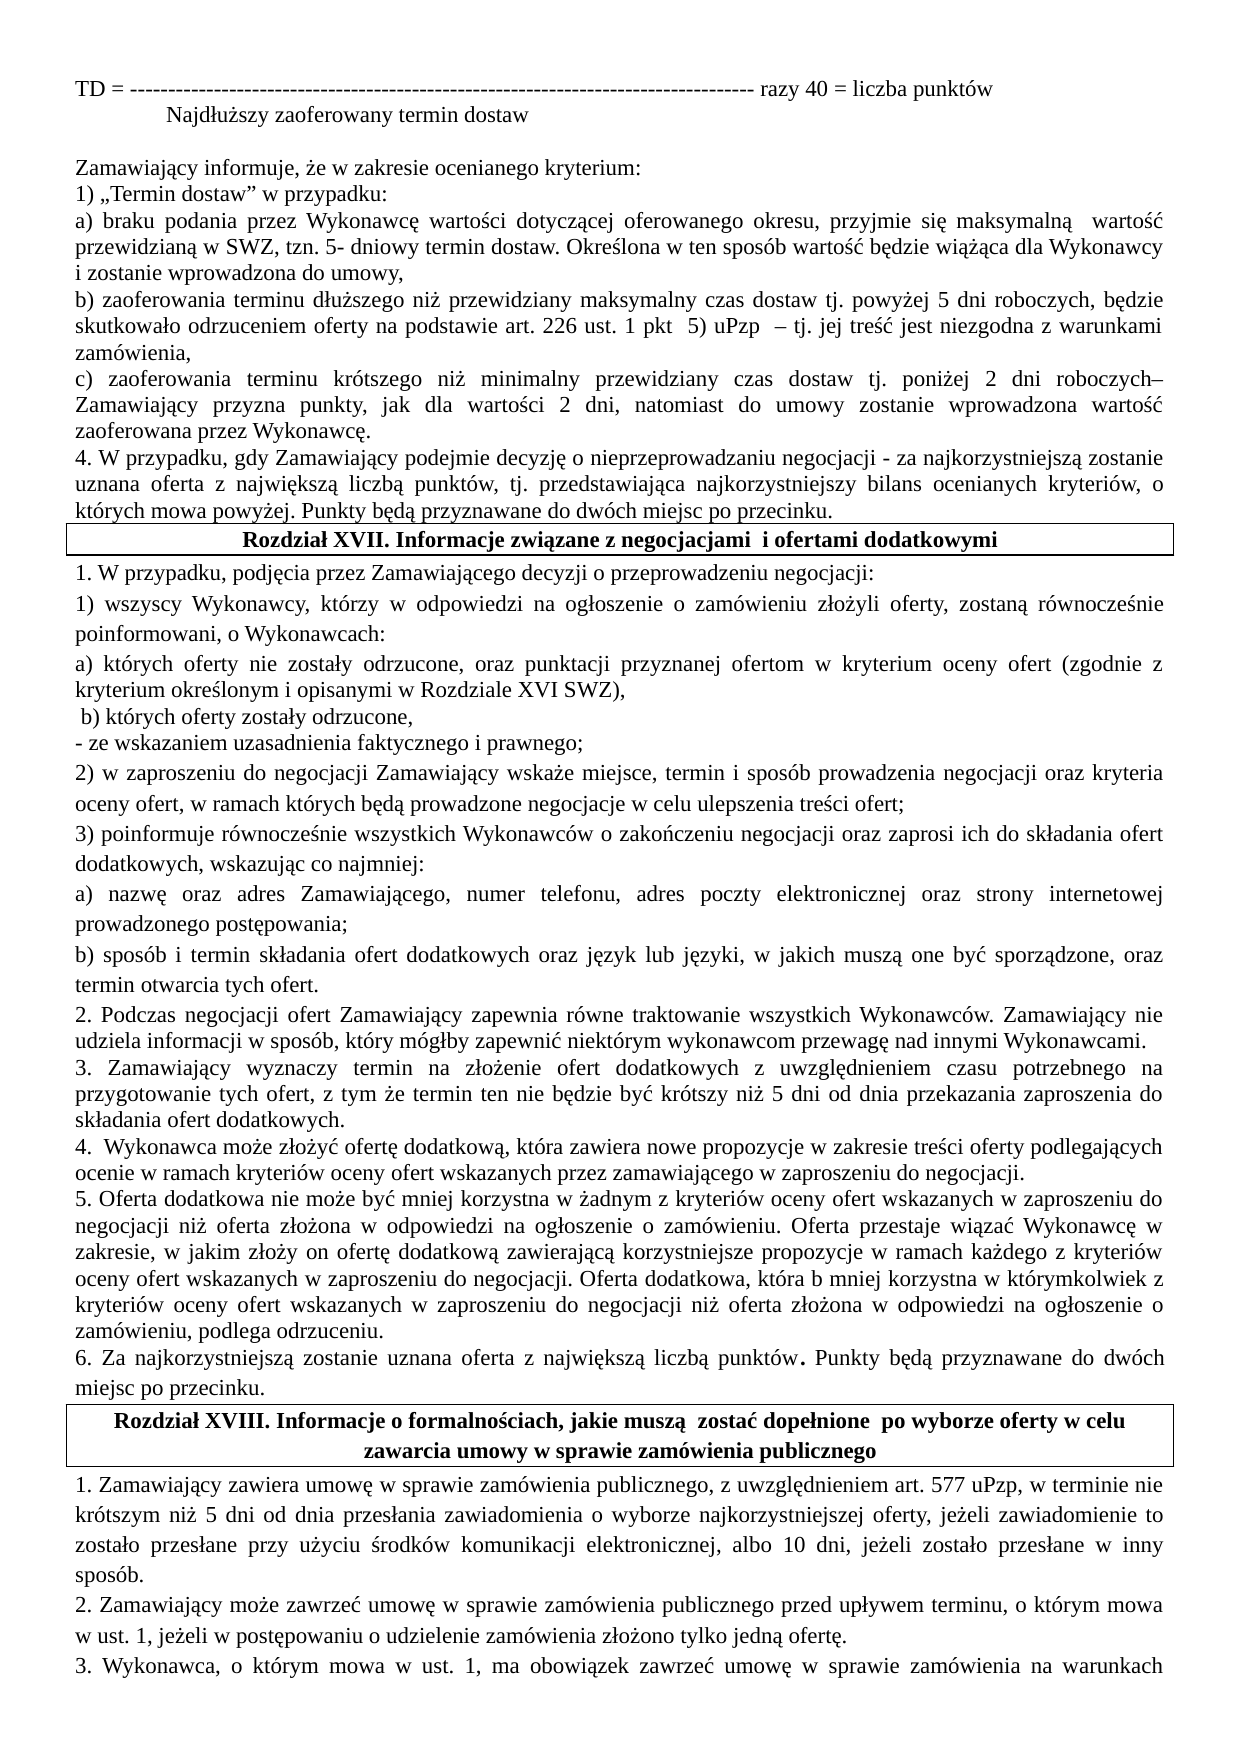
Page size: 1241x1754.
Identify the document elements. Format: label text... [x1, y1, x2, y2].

text 4. Wykonawca może złożyć ofertę dodatkową, która zawiera nowe propozycje w zakresie treści oferty podlegających ocenie w ramach kryteriów oceny ofert wskazanych przez zamawiającego w zaproszeniu do negocjacji. [75, 1133, 1165, 1186]
text 1) wszyscy Wykonawcy, którzy w odpowiedzi na ogłoszenie o zamówieniu złożyli oferty, zostaną równocześnie poinformowani, o Wykonawcach: [75, 590, 1165, 646]
text 4. W przypadku, gdy Zamawiający podejmie decyzję o nieprzeprowadzaniu negocjacji - za najkorzystniejszą zostanie uznana oferta z największą liczbą punktów, tj. przedstawiająca najkorzystniejszy bilans ocenianych kryteriów, o których mowa powyżej. Punkty będą przyznawane do dwóch miejsc po przecinku. [75, 444, 1165, 523]
text 5. Oferta dodatkowa nie może być mniej korzystna w żadnym z kryteriów oceny ofert wskazanych w zaproszeniu do negocjacji niż oferta złożona w odpowiedzi na ogłoszenie o zamówieniu. Oferta przestaje wiązać Wykonawcę w zakresie, w jakim złoży on ofertę dodatkową zawierającą korzystniejsze propozycje w ramach każdego z kryteriów oceny ofert wskazanych w zaproszeniu do negocjacji. Oferta dodatkowa, która b mniej korzystna w którymkolwiek z kryteriów oceny ofert wskazanych w zaproszeniu do negocjacji niż oferta złożona w odpowiedzi na ogłoszenie o zamówieniu, podlega odrzuceniu. [75, 1186, 1165, 1344]
text b) których oferty zostały odrzucone, [75, 703, 1165, 729]
text 2. Podczas negocjacji ofert Zamawiający zapewnia równe traktowanie wszystkich Wykonawców. Zamawiający nie udziela informacji w sposób, który mógłby zapewnić niektórym wykonawcom przewagę nad innymi Wykonawcami. [75, 1001, 1165, 1054]
text Najdłuższy zaoferowany termin dostaw [75, 101, 1165, 128]
text 1) „Termin dostaw” w przypadku: [75, 180, 1165, 207]
text TD = ---------------------------------------------------------------------------------- razy 40 = liczba punktów [75, 75, 1165, 101]
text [75, 1652, 1165, 1678]
text Zamawiający informuje, że w zakresie ocenianego kryterium: [75, 154, 1165, 180]
text b) sposób i termin składania ofert dodatkowych oraz język lub języki, w jakich muszą one być sporządzone, oraz termin otwarcia tych ofert. [75, 941, 1165, 997]
text 1. W przypadku, podjęcia przez Zamawiającego decyzji o przeprowadzeniu negocjacji: [75, 559, 1165, 586]
text 1. Zamawiający zawiera umowę w sprawie zamówienia publicznego, z uwzględnieniem art. 577 uPzp, w terminie nie krótszym niż 5 dni od dnia przesłania zawiadomienia o wyborze najkorzystniejszej oferty, jeżeli zawiadomienie to zostało przesłane przy użyciu środków komunikacji elektronicznej, albo 10 dni, jeżeli zostało przesłane w inny sposób. [75, 1471, 1165, 1588]
text a) których oferty nie zostały odrzucone, oraz punktacji przyznanej ofertom w kryterium oceny ofert (zgodnie z kryterium określonym i opisanymi w Rozdziale XVI SWZ), [75, 650, 1165, 703]
text Rozdział XVII. Informacje związane z negocjacjami i ofertami dodatkowymi [67, 524, 1173, 554]
text 3) poinformuje równocześnie wszystkich Wykonawców o zakończeniu negocjacji oraz zaprosi ich do składania ofert dodatkowych, wskazując co najmniej: [75, 820, 1165, 876]
text c) zaoferowania terminu krótszego niż minimalny przewidziany czas dostaw tj. poniżej 2 dni roboczych– Zamawiający przyzna punkty, jak dla wartości 2 dni, natomiast do umowy zostanie wprowadzona wartość zaoferowana przez Wykonawcę. [75, 365, 1165, 444]
text Rozdział XVIII. Informacje o formalnościach, jakie muszą zostać dopełnione po wyborze oferty w celu zawarcia umowy w sprawie zamówienia publicznego [67, 1405, 1173, 1466]
text 2) w zaproszeniu do negocjacji Zamawiający wskaże miejsce, termin i sposób prowadzenia negocjacji oraz kryteria oceny ofert, w ramach których będą prowadzone negocjacje w celu ulepszenia treści ofert; [75, 759, 1165, 816]
text a) nazwę oraz adres Zamawiającego, numer telefonu, adres poczty elektronicznej oraz strony internetowej prowadzonego postępowania; [75, 880, 1165, 937]
text a) braku podania przez Wykonawcę wartości dotyczącej oferowanego okresu, przyjmie się maksymalną wartość przewidzianą w SWZ, tzn. 5- dniowy termin dostaw. Określona w ten sposób wartość będzie wiążąca dla Wykonawcy i zostanie wprowadzona do umowy, [75, 207, 1165, 286]
text 3. Zamawiający wyznaczy termin na złożenie ofert dodatkowych z uwzględnieniem czasu potrzebnego na przygotowanie tych ofert, z tym że termin ten nie będzie być krótszy niż 5 dni od dnia przekazania zaproszenia do składania ofert dodatkowych. [75, 1054, 1165, 1133]
text 6. Za najkorzystniejszą zostanie uznana oferta z największą liczbą punktów. Punkty będą przyznawane do dwóch miejsc po przecinku. [75, 1344, 1165, 1400]
text b) zaoferowania terminu dłuższego niż przewidziany maksymalny czas dostaw tj. powyżej 5 dni roboczych, będzie skutkowało odrzuceniem oferty na podstawie art. 226 ust. 1 pkt 5) uPzp – tj. jej treść jest niezgodna z warunkami zamówienia, [75, 286, 1165, 365]
text 2. Zamawiający może zawrzeć umowę w sprawie zamówienia publicznego przed upływem terminu, o którym mowa w ust. 1, jeżeli w postępowaniu o udzielenie zamówienia złożono tylko jedną ofertę. [75, 1592, 1165, 1648]
text - ze wskazaniem uzasadnienia faktycznego i prawnego; [75, 729, 1165, 756]
